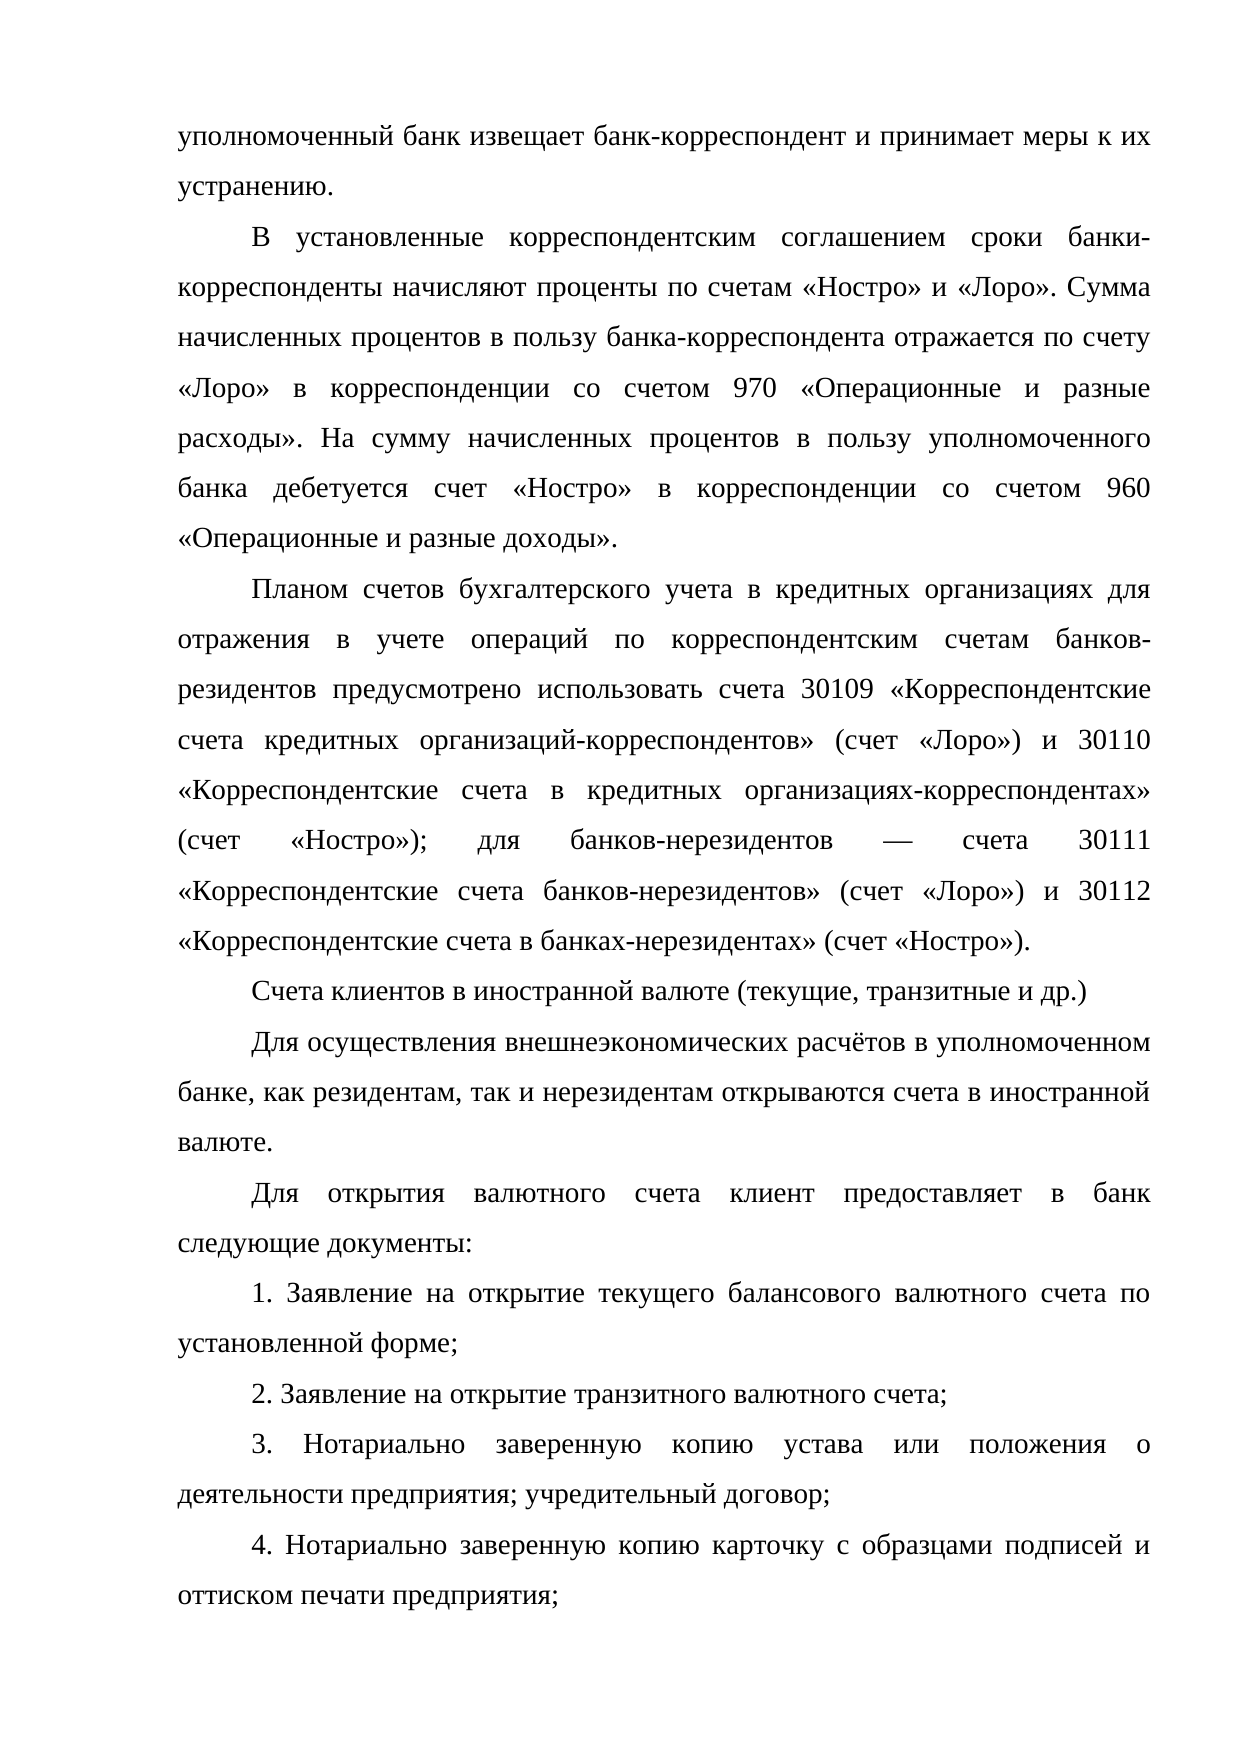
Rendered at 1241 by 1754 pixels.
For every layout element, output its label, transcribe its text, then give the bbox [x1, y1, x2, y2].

text Счета клиентов в иностранной валюте (текущие, транзитные и др.) [177, 973, 1152, 1007]
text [177, 118, 1152, 202]
text 4. Нотариально заверенную копию карточку с образцами подписей и оттиском печати предприятия; [177, 1527, 1152, 1611]
text В установленные корреспондентским соглашением сроки банки-корреспонденты начисляют проценты по счетам «Ностро» и «Лоро». Сумма начисленных процентов в пользу банка-корреспондента отражается по счету «Лоро» в корреспонденции со счетом 970 «Операционные и разные расходы». На сумму начисленных процентов в пользу уполномоченного банка дебетуется счет «Ностро» в корреспонденции со счетом 960 «Операционные и разные доходы». [177, 219, 1152, 554]
text 2. Заявление на открытие транзитного валютного счета; [177, 1376, 1152, 1409]
text 3. Нотариально заверенную копию устава или положения о деятельности предприятия; учредительный договор; [177, 1426, 1152, 1510]
text Планом счетов бухгалтерского учета в кредитных организациях для отражения в учете операций по корреспондентским счетам банков-резидентов предусмотрено использовать счета 30109 «Корреспондентские счета кредитных организаций-корреспондентов» (счет «Лоро») и 30110 «Корреспондентские счета в кредитных организациях-корреспондентах» (счет «Ностро»); для банков-нерезидентов — счета 30111 «Корреспондентские счета банков-нерезидентов» (счет «Лоро») и 30112 «Корреспондентские счета в банках-нерезидентах» (счет «Ностро»). [177, 571, 1152, 957]
text Для осуществления внешнеэкономических расчётов в уполномоченном банке, как резидентам, так и нерезидентам открываются счета в иностранной валюте. [177, 1024, 1152, 1158]
text 1. Заявление на открытие текущего балансового валютного счета по установленной форме; [177, 1275, 1152, 1359]
text Для открытия валютного счета клиент предоставляет в банк следующие документы: [177, 1175, 1152, 1258]
